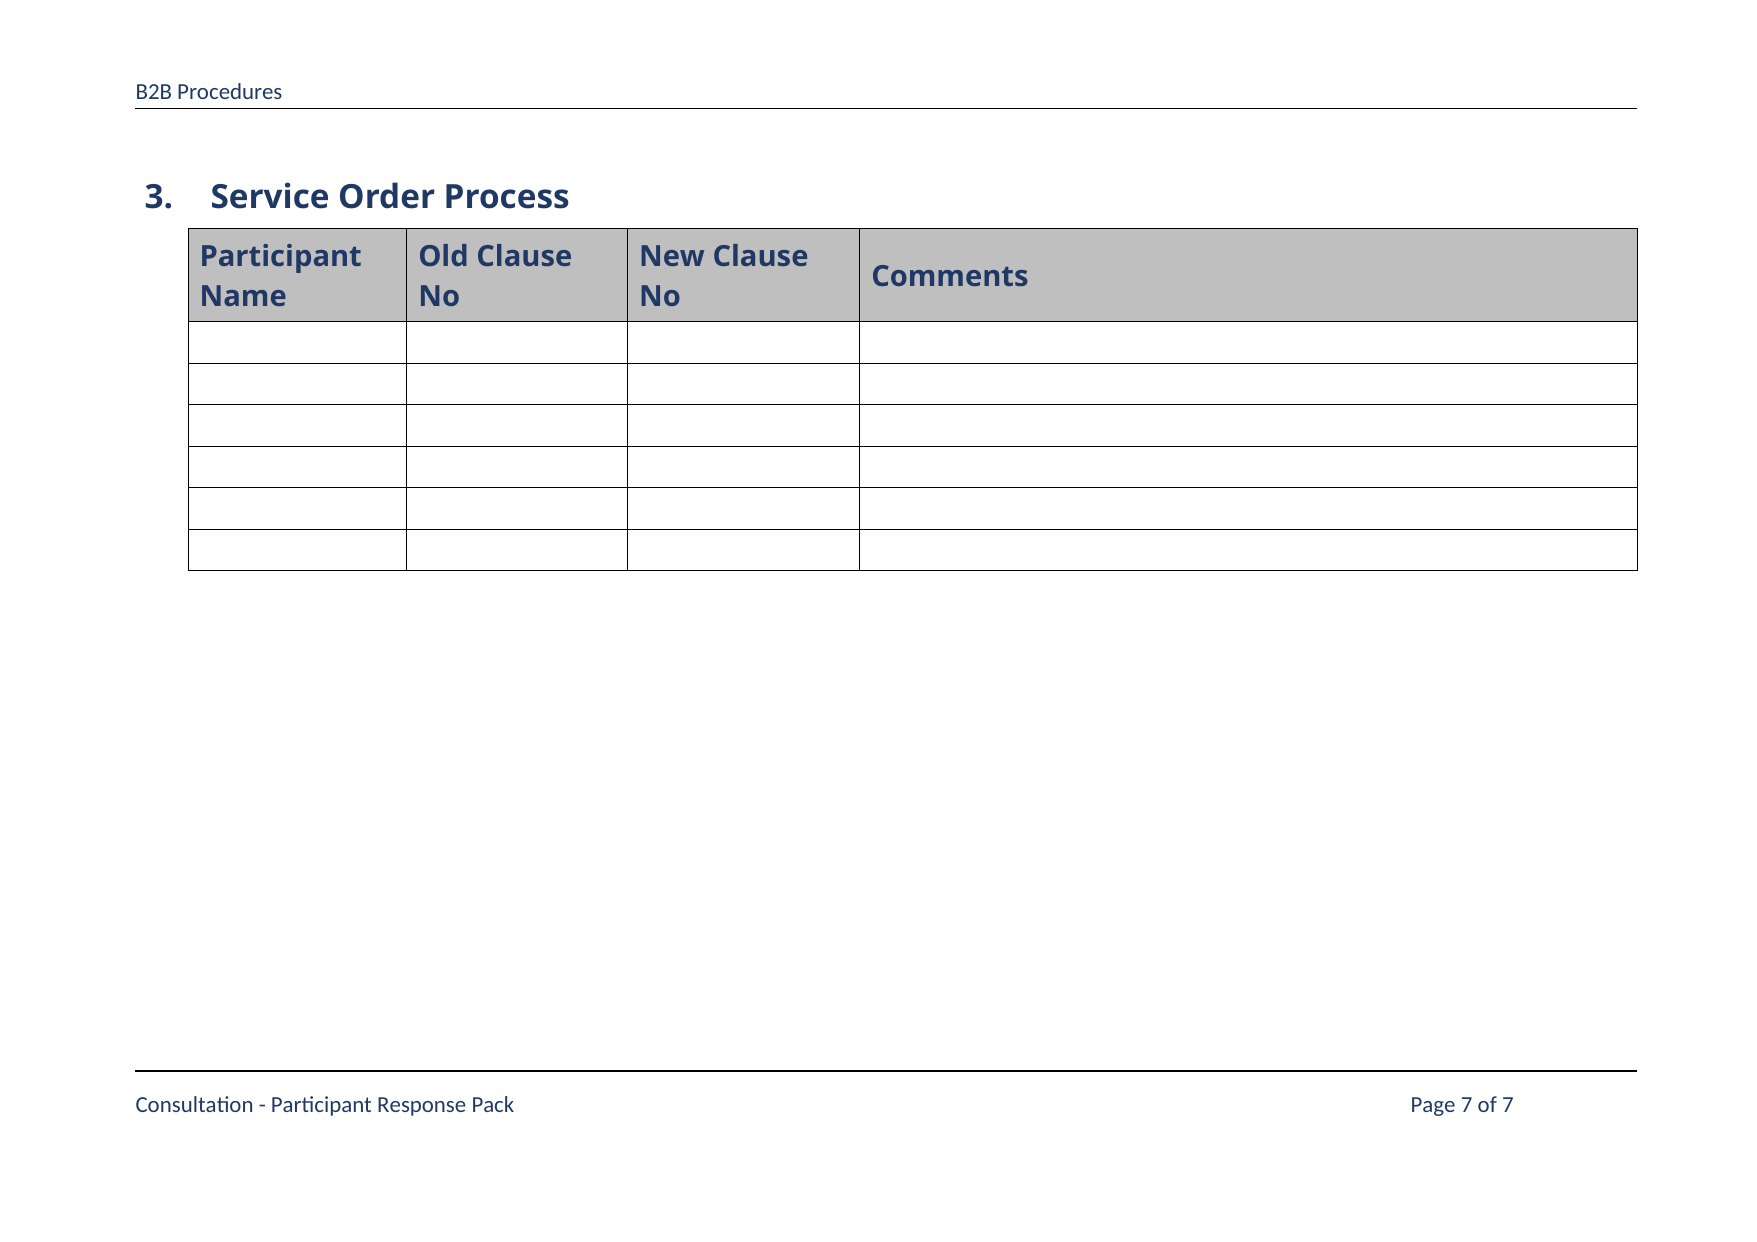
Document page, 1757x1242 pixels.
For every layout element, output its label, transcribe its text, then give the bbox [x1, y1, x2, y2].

table_cell [407, 405, 627, 446]
table_header Old Clause No [407, 229, 627, 321]
table_cell [628, 488, 859, 529]
table_cell [860, 488, 1637, 529]
table_header Participant Name [189, 229, 406, 321]
table_cell [407, 488, 627, 529]
table_cell [628, 405, 859, 446]
table_cell [860, 364, 1637, 404]
subtitle Service Order Process [173, 173, 1637, 218]
table_cell [628, 322, 859, 362]
table_cell [189, 488, 406, 529]
table_cell [628, 447, 859, 487]
table_cell [407, 447, 627, 487]
table_header Comments [860, 229, 1637, 321]
table_header New Clause No [628, 229, 859, 321]
table_cell [860, 530, 1637, 570]
table_cell [407, 364, 627, 404]
table_cell [407, 530, 627, 570]
table_cell [628, 530, 859, 570]
table_cell [189, 364, 406, 404]
table_cell [860, 322, 1637, 362]
table_cell [407, 322, 627, 362]
table_cell [189, 447, 406, 487]
table_cell [189, 530, 406, 570]
table_cell [189, 405, 406, 446]
table_cell [860, 447, 1637, 487]
table_cell [860, 405, 1637, 446]
table_cell [189, 322, 406, 362]
table_cell [628, 364, 859, 404]
